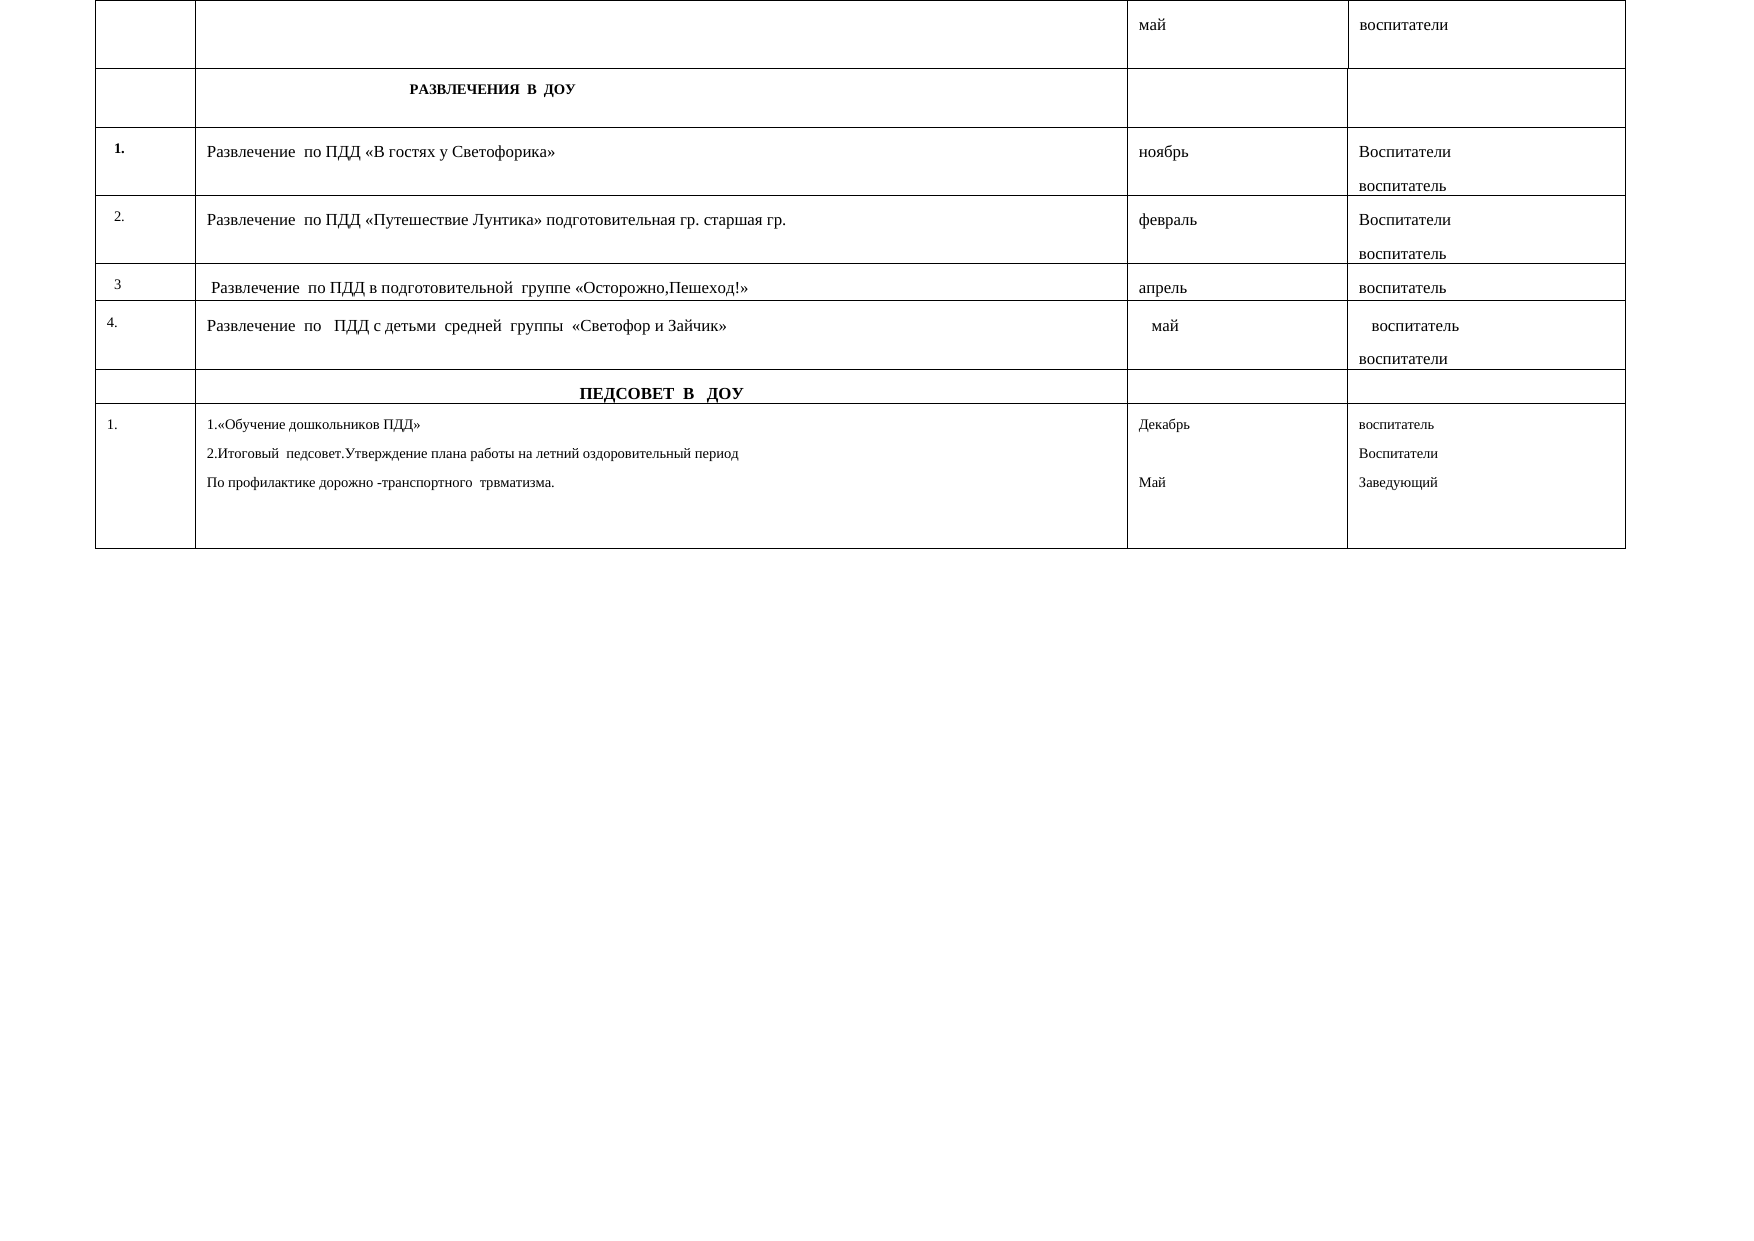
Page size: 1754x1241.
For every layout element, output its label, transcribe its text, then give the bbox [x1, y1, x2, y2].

table_cell 1 [96, 1, 195, 68]
table_cell 4. [96, 301, 195, 368]
table_cell [1348, 370, 1625, 403]
table_cell 1.«Обучение дошкольников ПДД» 2.Итоговый педсовет.Утверждение плана работы на летний оздоровительный период По профилактике дорожно -транспортного трвматизма. [196, 404, 1127, 548]
table_cell воспитатель Воспитатели Заведующий [1348, 404, 1625, 548]
table_cell Воспитатели воспитатель [1348, 128, 1625, 195]
table_cell [96, 370, 195, 403]
table_cell апрель [1128, 264, 1347, 300]
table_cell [1128, 1, 1348, 68]
table_cell май [1128, 301, 1347, 368]
table_cell Развлечение по ПДД «Путешествие Лунтика» подготовительная гр. старшая гр. [196, 196, 1127, 263]
table_cell 3 [96, 264, 195, 300]
table_cell 1. [96, 128, 195, 195]
table_cell ноябрь [1128, 128, 1347, 195]
table_cell 1. [96, 404, 195, 548]
table_cell [1348, 69, 1625, 127]
table_cell Развлечение по ПДД в подготовительной группе «Осторожно,Пешеход!» [196, 264, 1127, 300]
table_cell ПЕДСОВЕТ В ДОУ [196, 370, 1127, 403]
table_cell Воспитатели воспитатель [1348, 196, 1625, 263]
table_cell воспитатель воспитатели [1348, 301, 1625, 368]
table_cell [96, 69, 195, 127]
table_cell [1128, 69, 1347, 127]
table_cell 2. [96, 196, 195, 263]
table_cell Декабрь Май [1128, 404, 1347, 548]
table_cell [1128, 370, 1347, 403]
table_cell февраль [1128, 196, 1347, 263]
table_cell Развлечение по ПДД «В гостях у Светофорика» [196, 128, 1127, 195]
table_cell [196, 1, 1127, 68]
table_cell воспитатель [1348, 264, 1625, 300]
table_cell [1349, 1, 1625, 68]
table_cell Развлечение по ПДД с детьми средней группы «Светофор и Зайчик» [196, 301, 1127, 368]
table_cell РАЗВЛЕЧЕНИЯ В ДОУ [196, 69, 1127, 127]
